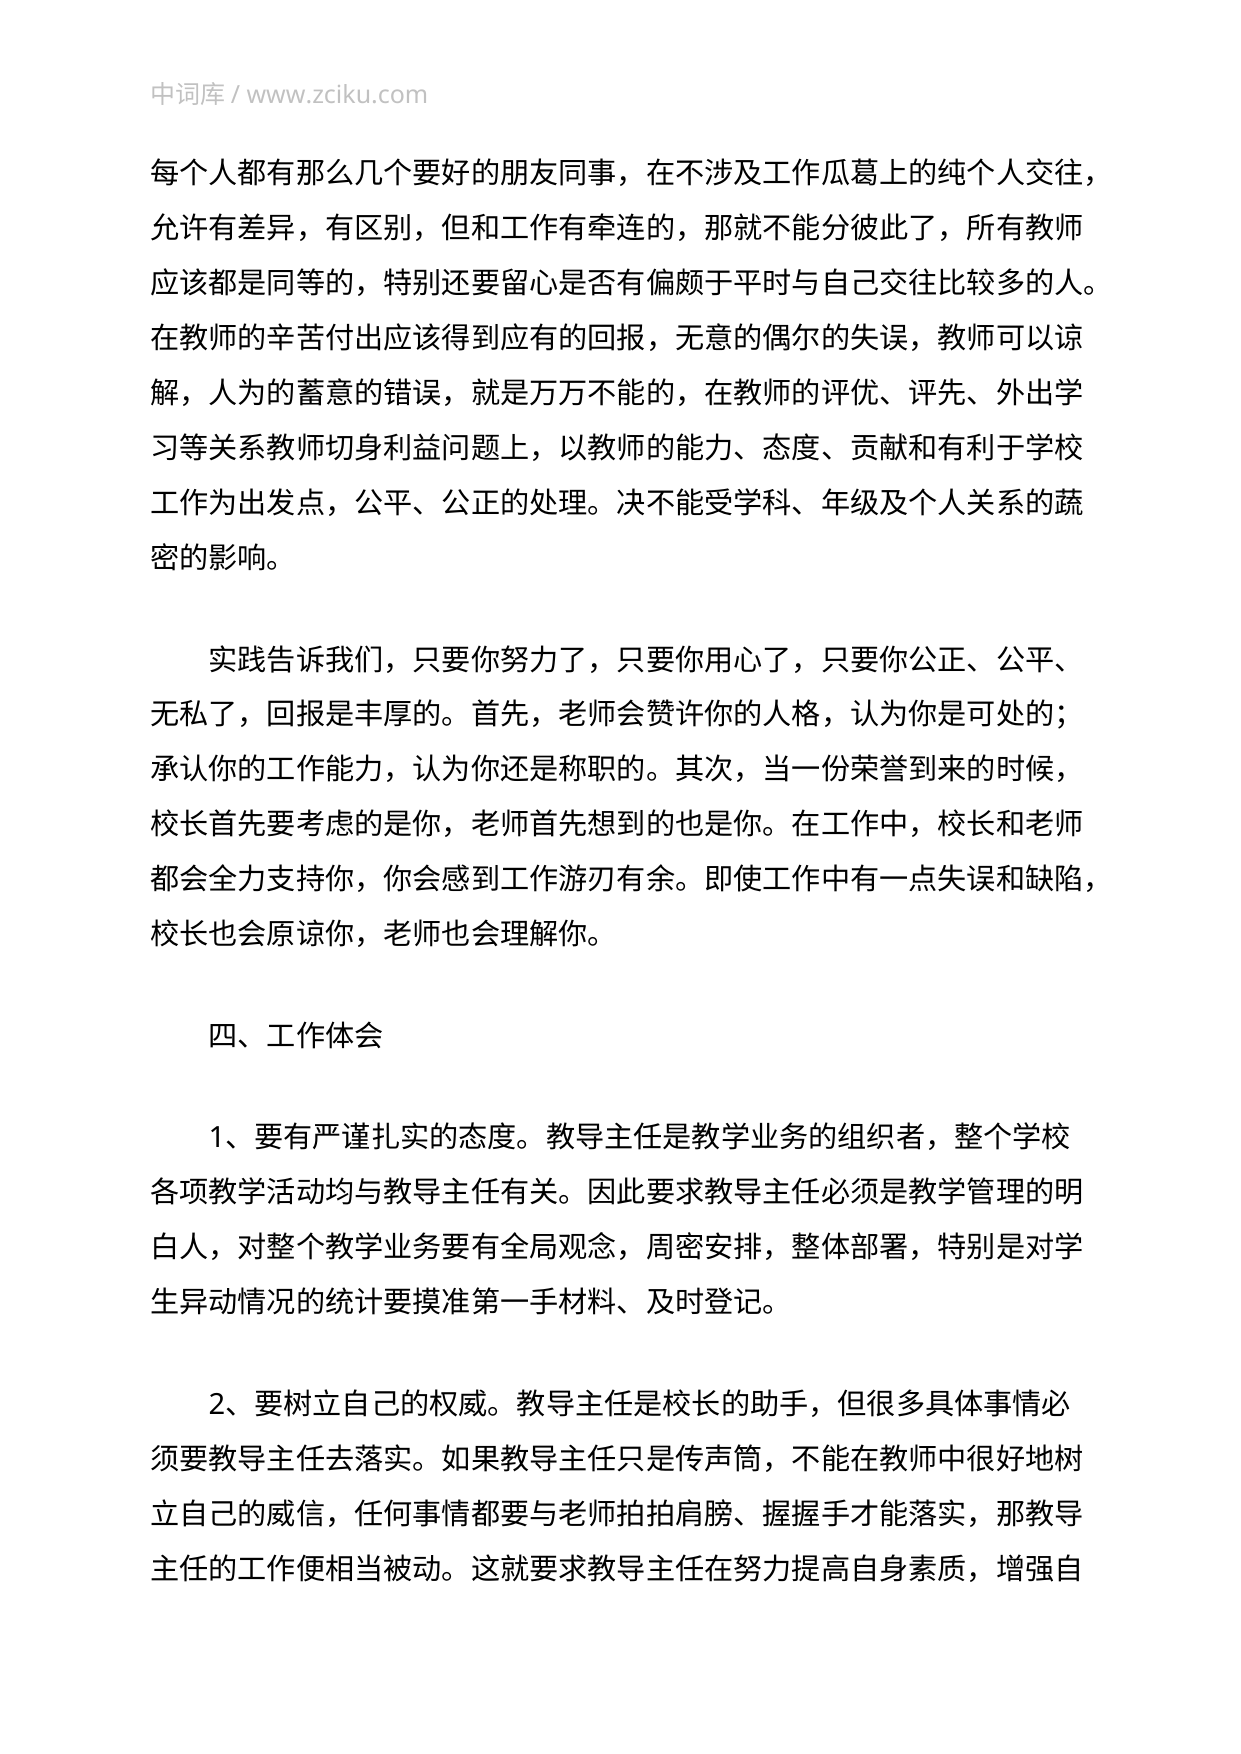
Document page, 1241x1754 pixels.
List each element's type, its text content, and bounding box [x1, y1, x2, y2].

text 1、要有严谨扎实的态度。教导主任是教学业务的组织者，整个学校各项教学活动均与教导主任有关。因此要求教导主任必须是教学管理的明白人，对整个教学业务要有全局观念，周密安排，整体部署，特别是对学生异动情况的统计要摸准第一手材料、及时登记。 [150, 1114, 1090, 1321]
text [150, 1381, 1090, 1588]
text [150, 150, 1090, 577]
text 四、工作体会 [150, 1012, 1090, 1054]
text 实践告诉我们，只要你努力了，只要你用心了，只要你公正、公平、无私了，回报是丰厚的。首先，老师会赞许你的人格，认为你是可处的；承认你的工作能力，认为你还是称职的。其次，当一份荣誉到来的时候，校长首先要考虑的是你，老师首先想到的也是你。在工作中，校长和老师都会全力支持你，你会感到工作游刃有余。即使工作中有一点失误和缺陷，校长也会原谅你，老师也会理解你。 [150, 636, 1090, 953]
